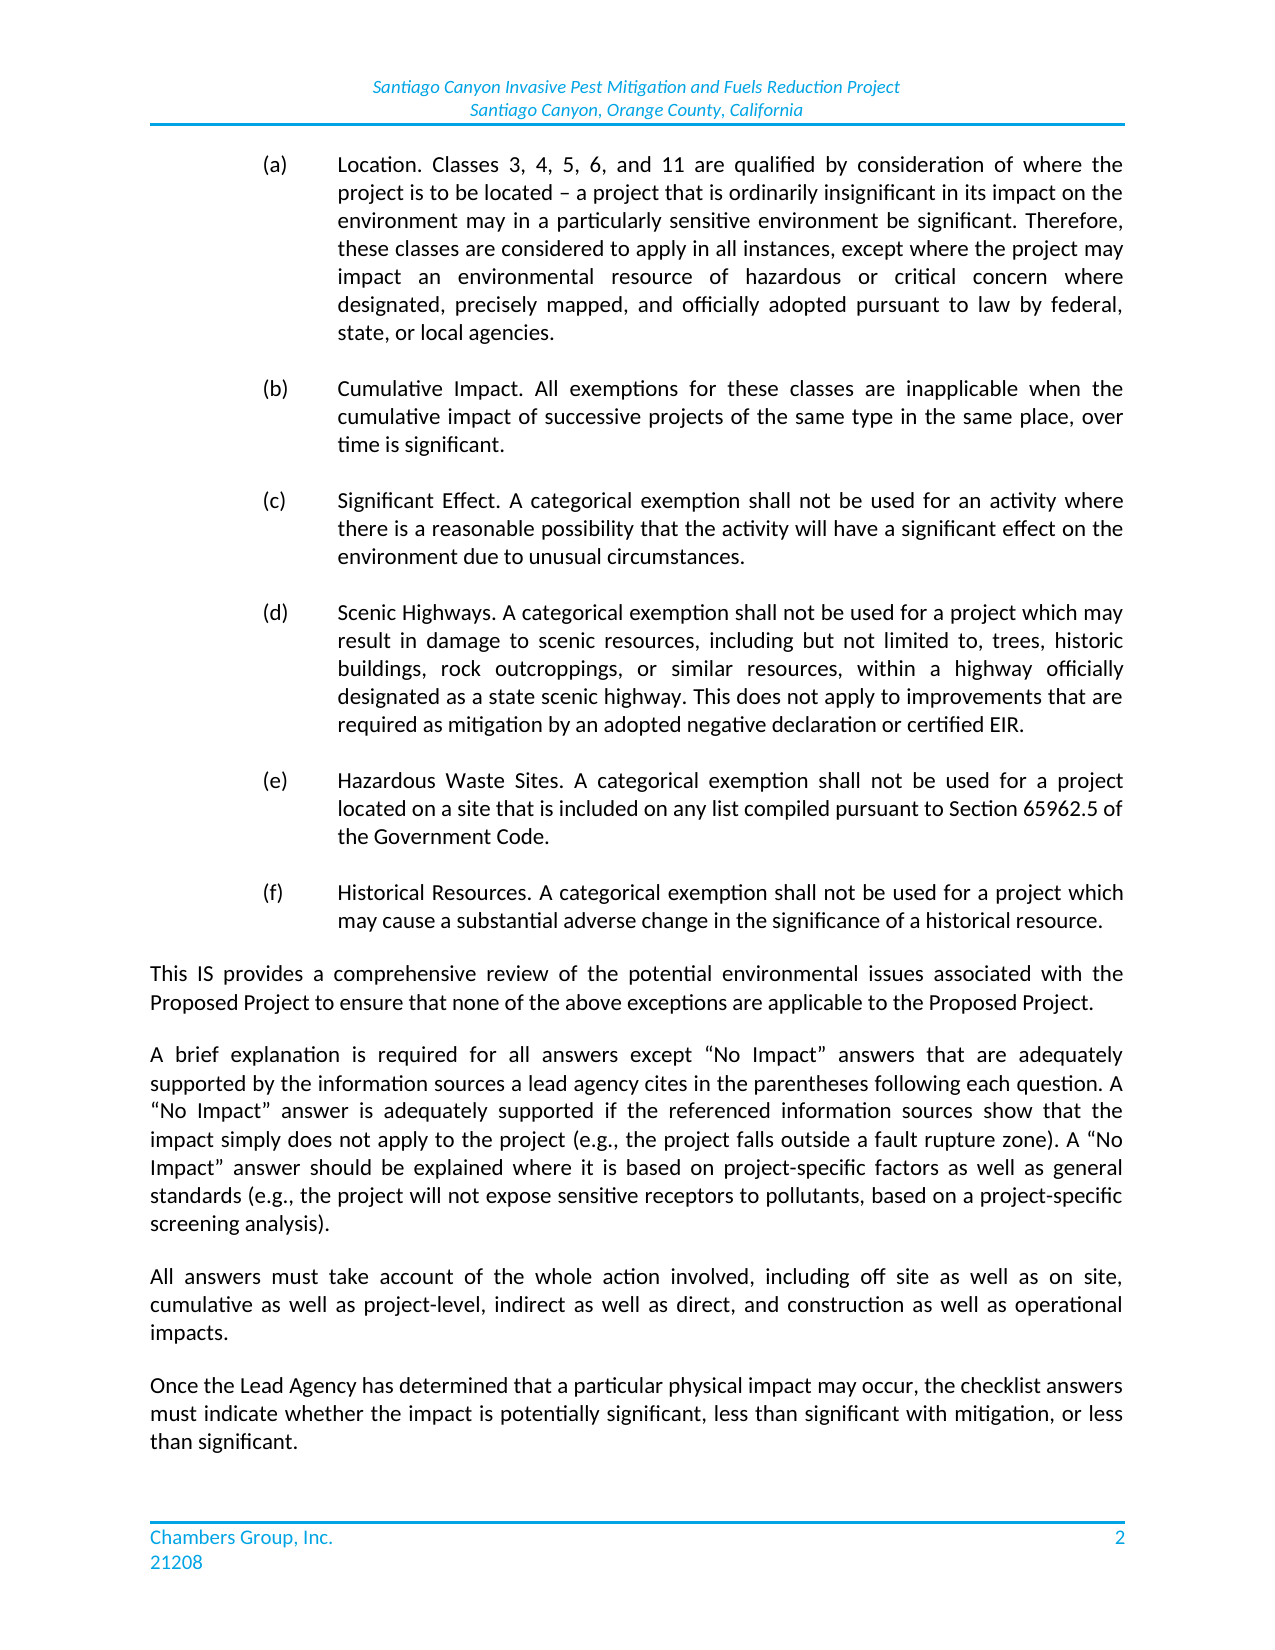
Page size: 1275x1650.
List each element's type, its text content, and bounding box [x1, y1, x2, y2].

list Location. Classes 3, 4, 5, 6, and 11 are qualified by consideration of where the project is to be located – a project that is ordinarily insignificant in its impact on the environment may in a particularly sensitive environment be significant. Therefore, these classes are considered to apply in all instances, except where the project may impact an environmental resource of hazardous or critical concern where designated, precisely mapped, and officially adopted pursuant to law by federal, state, or local agencies. [262, 150, 1125, 346]
list Historical Resources. A categorical exemption shall not be used for a project which may cause a substantial adverse change in the significance of a historical resource. [262, 878, 1125, 934]
list Significant Effect. A categorical exemption shall not be used for an activity where there is a reasonable possibility that the activity will have a significant effect on the environment due to unusual circumstances. [262, 486, 1125, 570]
text All answers must take account of the whole action involved, including off site as well as on site, cumulative as well as project-level, indirect as well as direct, and construction as well as operational impacts. [150, 1262, 1125, 1346]
list Scenic Highways. A categorical exemption shall not be used for a project which may result in damage to scenic resources, including but not limited to, trees, historic buildings, rock outcroppings, or similar resources, within a highway officially designated as a state scenic highway. This does not apply to improvements that are required as mitigation by an adopted negative declaration or certified EIR. [262, 598, 1125, 738]
list Hazardous Waste Sites. A categorical exemption shall not be used for a project located on a site that is included on any list compiled pursuant to Section 65962.5 of the Government Code. [262, 766, 1125, 851]
text Once the Lead Agency has determined that a particular physical impact may occur, the checklist answers must indicate whether the impact is potentially significant, less than significant with mitigation, or less than significant. [150, 1371, 1125, 1455]
text This IS provides a comprehensive review of the potential environmental issues associated with the Proposed Project to ensure that none of the above exceptions are applicable to the Proposed Project. [150, 959, 1125, 1016]
list Cumulative Impact. All exemptions for these classes are inapplicable when the cumulative impact of successive projects of the same type in the same place, over time is significant. [262, 374, 1125, 458]
text A brief explanation is required for all answers except “No Impact” answers that are adequately supported by the information sources a lead agency cites in the parentheses following each question. A “No Impact” answer is adequately supported if the referenced information sources show that the impact simply does not apply to the project (e.g., the project falls outside a fault rupture zone). A “No Impact” answer should be explained where it is based on project-specific factors as well as general standards (e.g., the project will not expose sensitive receptors to pollutants, based on a project-specific screening analysis). [150, 1041, 1125, 1237]
